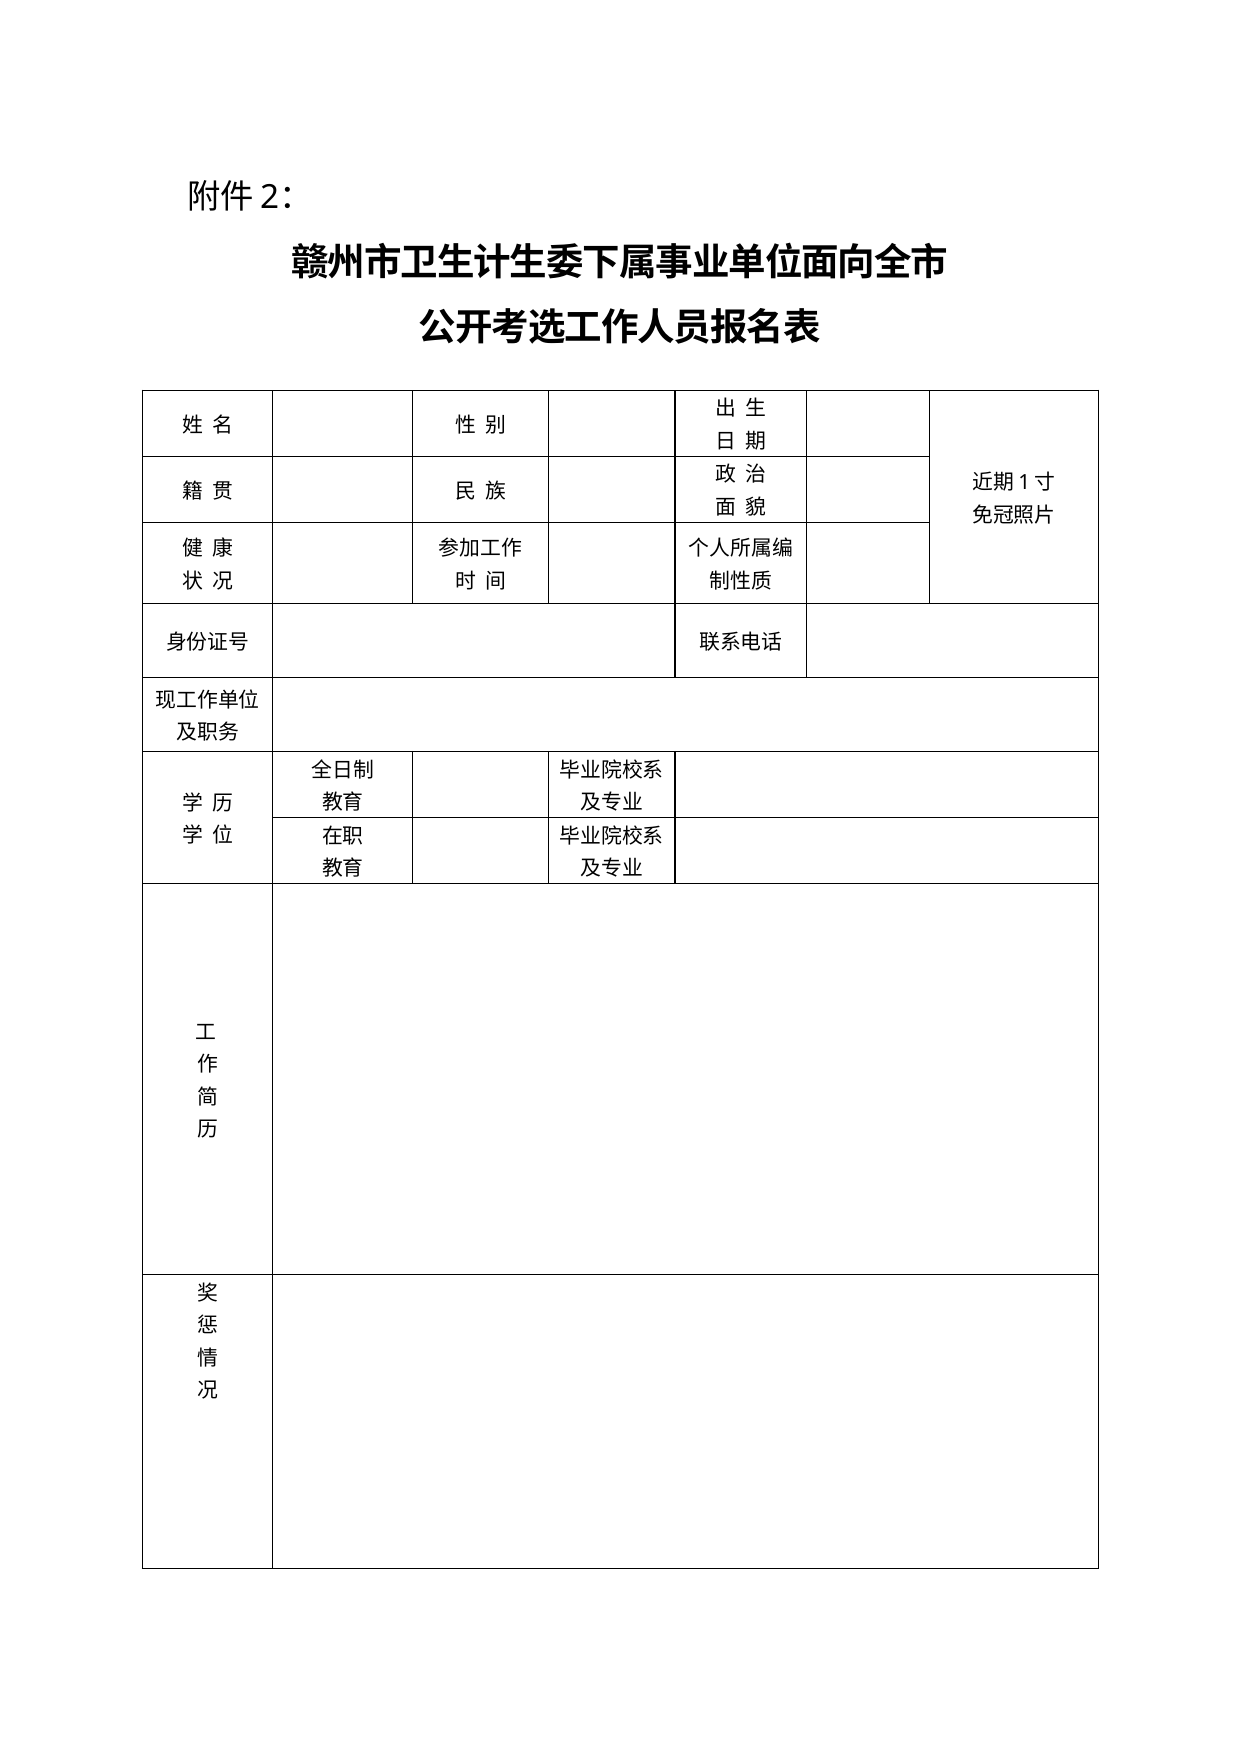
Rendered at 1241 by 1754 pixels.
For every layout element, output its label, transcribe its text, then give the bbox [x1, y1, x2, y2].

table_header 性 别 [413, 391, 548, 456]
table_header [549, 391, 674, 456]
table_cell [413, 818, 548, 883]
table_cell 在职 教育 [273, 818, 412, 883]
table_cell [807, 457, 929, 522]
table_header 近期1寸 免冠照片 [930, 391, 1098, 603]
table_header 出 生 日 期 [676, 391, 806, 456]
table_cell 联系电话 [676, 604, 806, 677]
table_cell [807, 604, 1098, 677]
table_cell 毕业院校系及专业 [549, 752, 674, 817]
table_cell 身份证号 [143, 604, 272, 677]
table_cell [413, 752, 548, 817]
table_cell 健 康 状 况 [143, 523, 272, 603]
table_cell [273, 523, 412, 603]
text 公开考选工作人员报名表 [187, 292, 1053, 357]
table_cell [676, 818, 1098, 883]
table_cell 籍 贯 [143, 457, 272, 522]
table_header [807, 391, 929, 456]
table_cell [549, 523, 674, 603]
table_cell 参加工作 时 间 [413, 523, 548, 603]
table_cell [676, 752, 1098, 817]
text 赣州市卫生计生委下属事业单位面向全市 [187, 227, 1053, 292]
table_cell [273, 604, 674, 677]
table_cell 现工作单位及职务 [143, 678, 272, 751]
table_cell 个人所属编制性质 [676, 523, 806, 603]
table_cell [549, 457, 674, 522]
table_cell 工 作 简 历 [143, 884, 272, 1274]
table_cell [807, 523, 929, 603]
table_cell [273, 884, 1098, 1274]
table_header [273, 391, 412, 456]
table_cell 政 治 面 貌 [676, 457, 806, 522]
table_cell [273, 1275, 1098, 1567]
table_cell 毕业院校系及专业 [549, 818, 674, 883]
table_cell [273, 678, 1098, 751]
table_cell 全日制 教育 [273, 752, 412, 817]
table_cell 奖 惩 情 况 [143, 1275, 272, 1567]
table_cell [273, 457, 412, 522]
table_header 姓 名 [143, 391, 272, 456]
text 附件2： [187, 162, 1053, 227]
table_cell 民 族 [413, 457, 548, 522]
table_cell 学 历 学 位 [143, 752, 272, 883]
